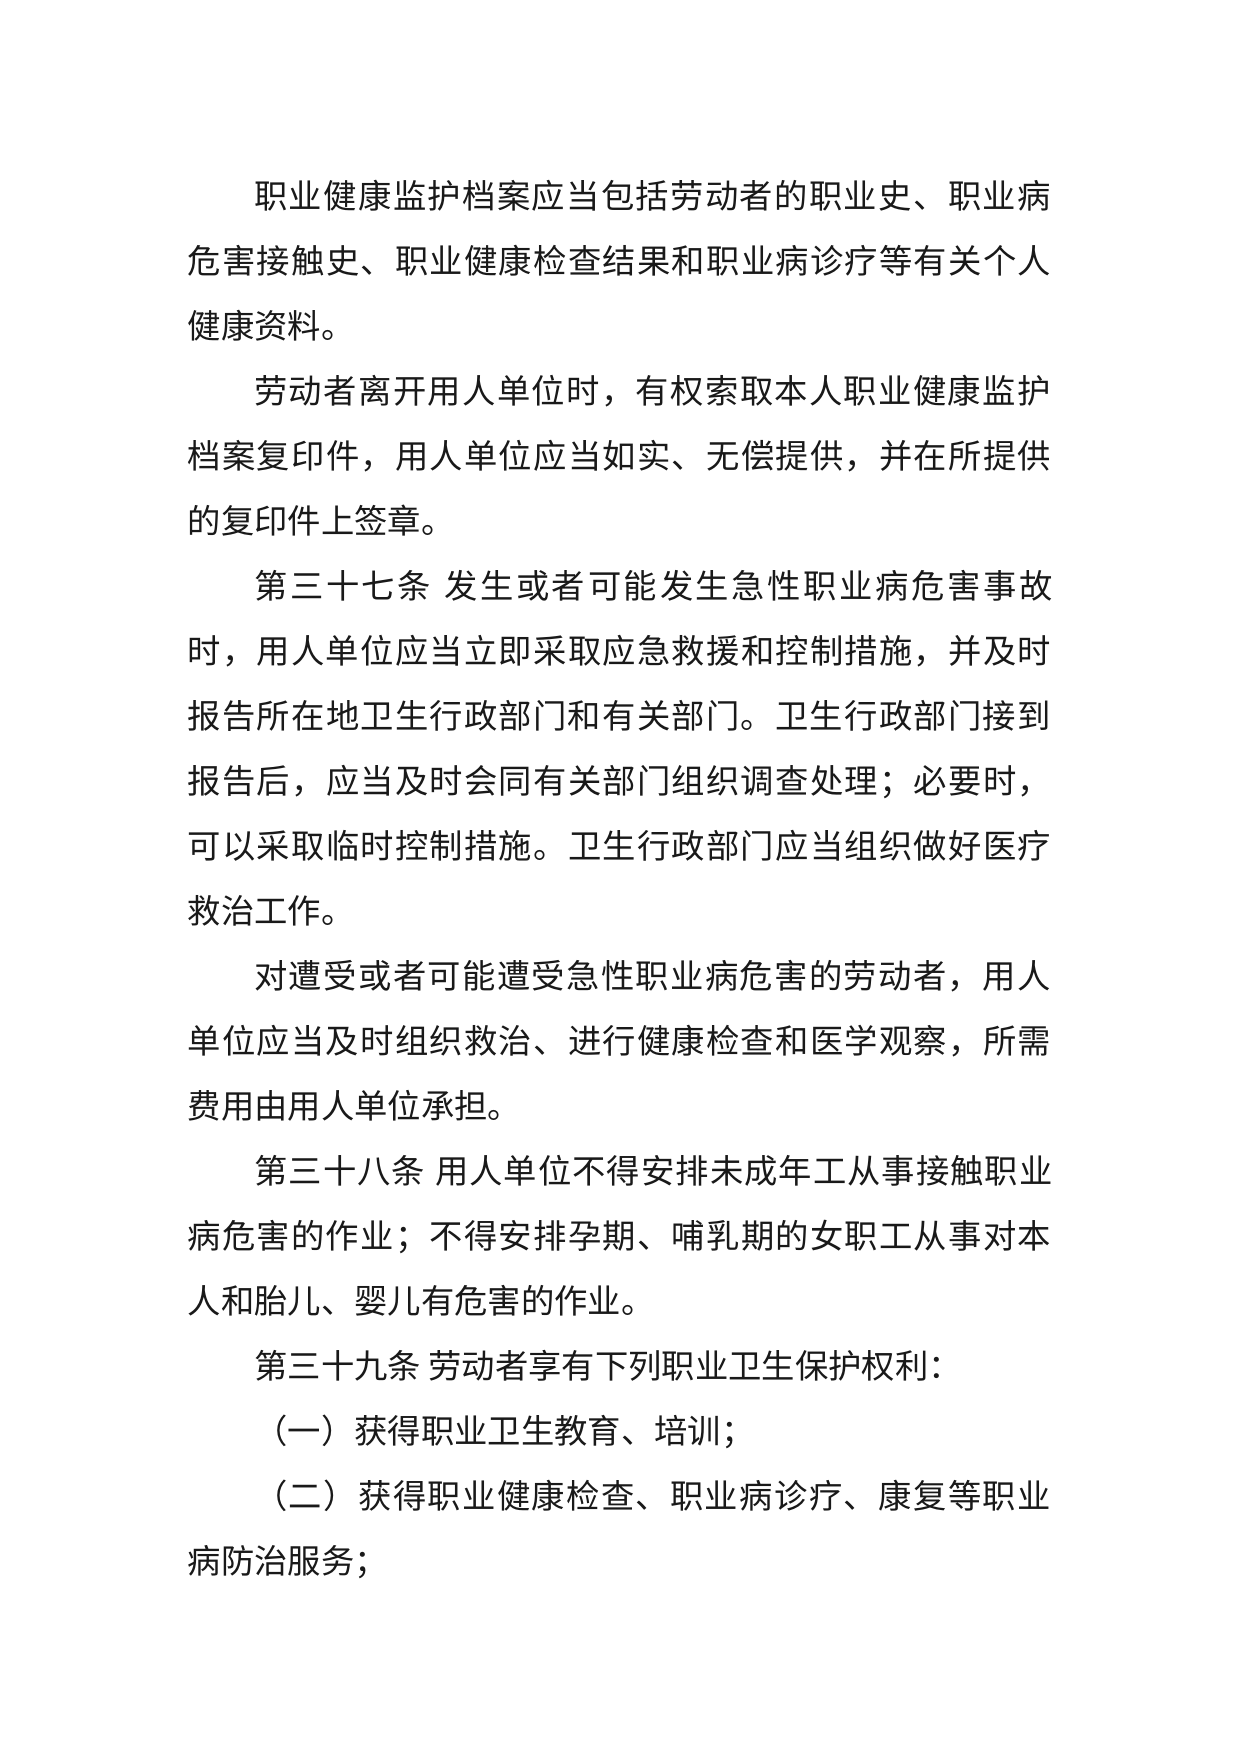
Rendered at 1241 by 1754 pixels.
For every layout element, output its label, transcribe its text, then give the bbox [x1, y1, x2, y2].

text （一）获得职业卫生教育、培训； [187, 1397, 1053, 1462]
text 第三十七条 发生或者可能发生急性职业病危害事故时，用人单位应当立即采取应急救援和控制措施，并及时报告所在地卫生行政部门和有关部门。卫生行政部门接到报告后，应当及时会同有关部门组织调查处理；必要时，可以采取临时控制措施。卫生行政部门应当组织做好医疗救治工作。 [187, 552, 1053, 942]
text 劳动者离开用人单位时，有权索取本人职业健康监护档案复印件，用人单位应当如实、无偿提供，并在所提供的复印件上签章。 [187, 357, 1053, 552]
text 对遭受或者可能遭受急性职业病危害的劳动者，用人单位应当及时组织救治、进行健康检查和医学观察，所需费用由用人单位承担。 [187, 942, 1053, 1137]
text 第三十九条 劳动者享有下列职业卫生保护权利： [187, 1332, 1053, 1397]
text 职业健康监护档案应当包括劳动者的职业史、职业病危害接触史、职业健康检查结果和职业病诊疗等有关个人健康资料。 [187, 162, 1053, 357]
text （二）获得职业健康检查、职业病诊疗、康复等职业病防治服务； [187, 1462, 1053, 1592]
text 第三十八条 用人单位不得安排未成年工从事接触职业病危害的作业；不得安排孕期、哺乳期的女职工从事对本人和胎儿、婴儿有危害的作业。 [187, 1137, 1053, 1332]
